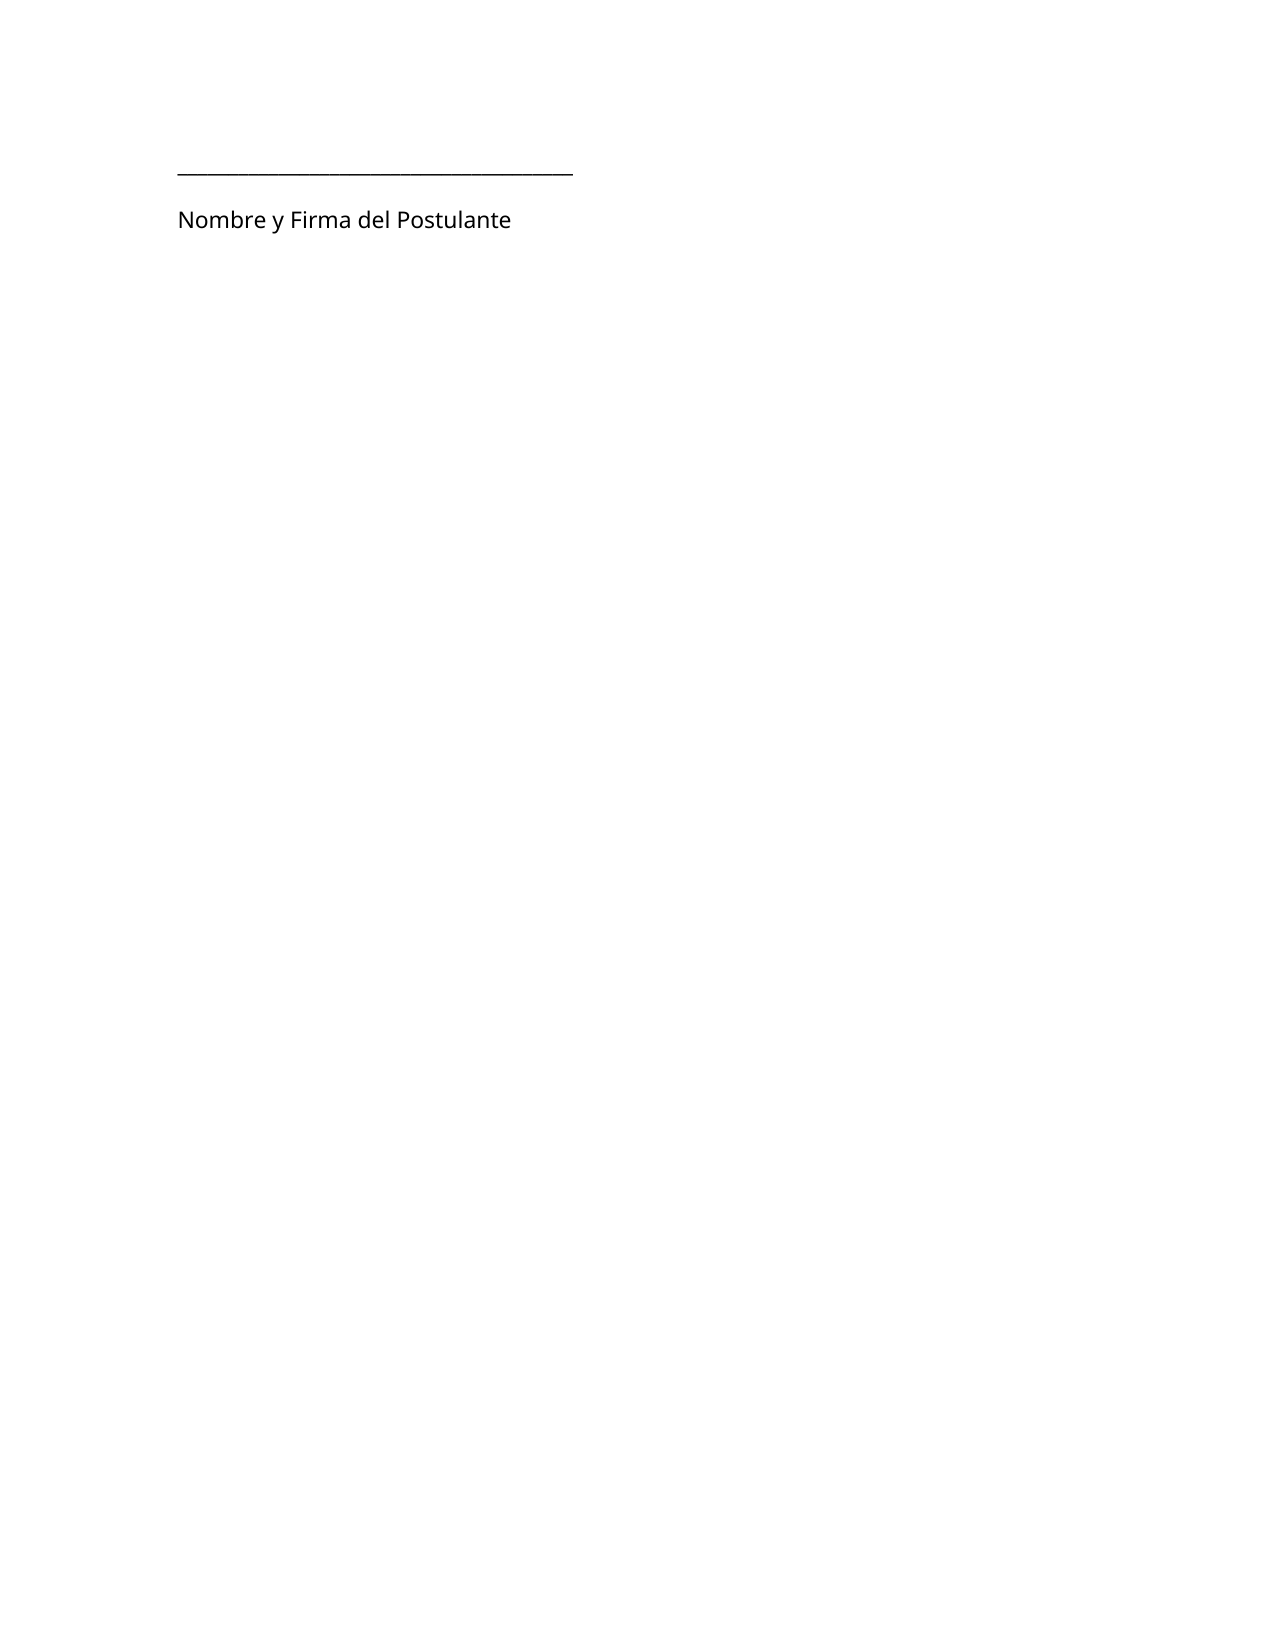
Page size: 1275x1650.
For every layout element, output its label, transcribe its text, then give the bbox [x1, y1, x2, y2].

text _______________________________________ [177, 148, 1098, 179]
text Nombre y Firma del Postulante [177, 204, 1098, 236]
